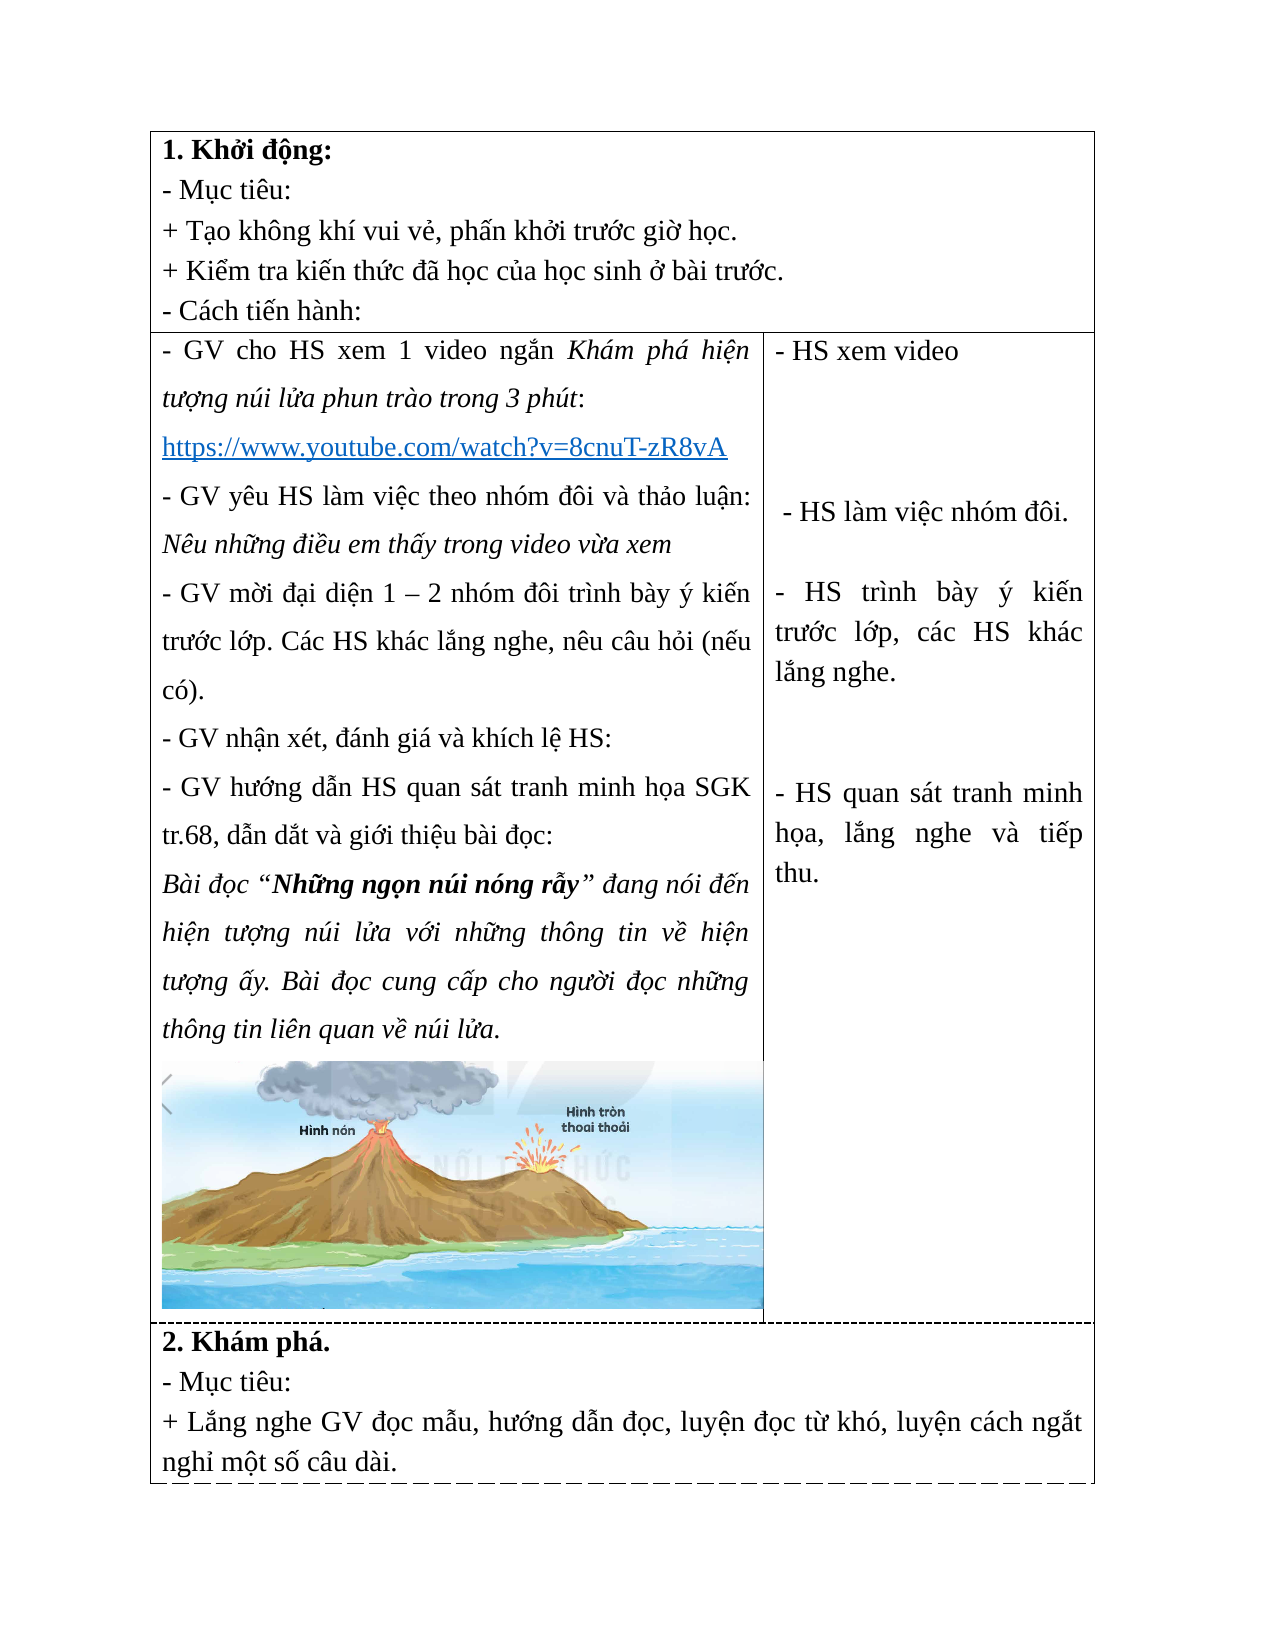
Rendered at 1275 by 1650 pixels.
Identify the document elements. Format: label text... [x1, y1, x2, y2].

picture [161, 1061, 764, 1309]
table_cell - HS xem video - HS làm việc nhóm đôi. - HS trình bày ý kiến trước lớp, các HS khác lắng nghe. - HS quan sát tranh minh họa, lắng nghe và tiếp thu. [764, 333, 1094, 1322]
table_cell - GV cho HS xem 1 video ngắn Khám phá hiện tượng núi lửa phun trào trong 3 phút: https://www.youtube.com/watch?v=8cnuT-zR8vA - GV yêu HS làm việc theo nhóm đôi và thảo luận: Nêu những điều em thấy trong video vừa xem - GV mời đại diện 1 – 2 nhóm đôi trình bày ý kiến trước lớp. Các HS khác lắng nghe, nêu câu hỏi (nếu có). - GV nhận xét, đánh giá và khích lệ HS: - GV hướng dẫn HS quan sát tranh minh họa SGK tr.68, dẫn dắt và giới thiệu bài đọc: Bài đọc “Những ngọn núi nóng rẫy” đang nói đến hiện tượng núi lửa với những thông tin về hiện tượng ấy. Bài đọc cung cấp cho người đọc những thông tin liên quan về núi lửa. [151, 333, 763, 1322]
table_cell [151, 1322, 1094, 1483]
table_cell 1. Khởi động: - Mục tiêu: + Tạo không khí vui vẻ, phấn khởi trước giờ học. + Kiểm tra kiến thức đã học của học sinh ở bài trước. - Cách tiến hành: [151, 132, 1094, 332]
